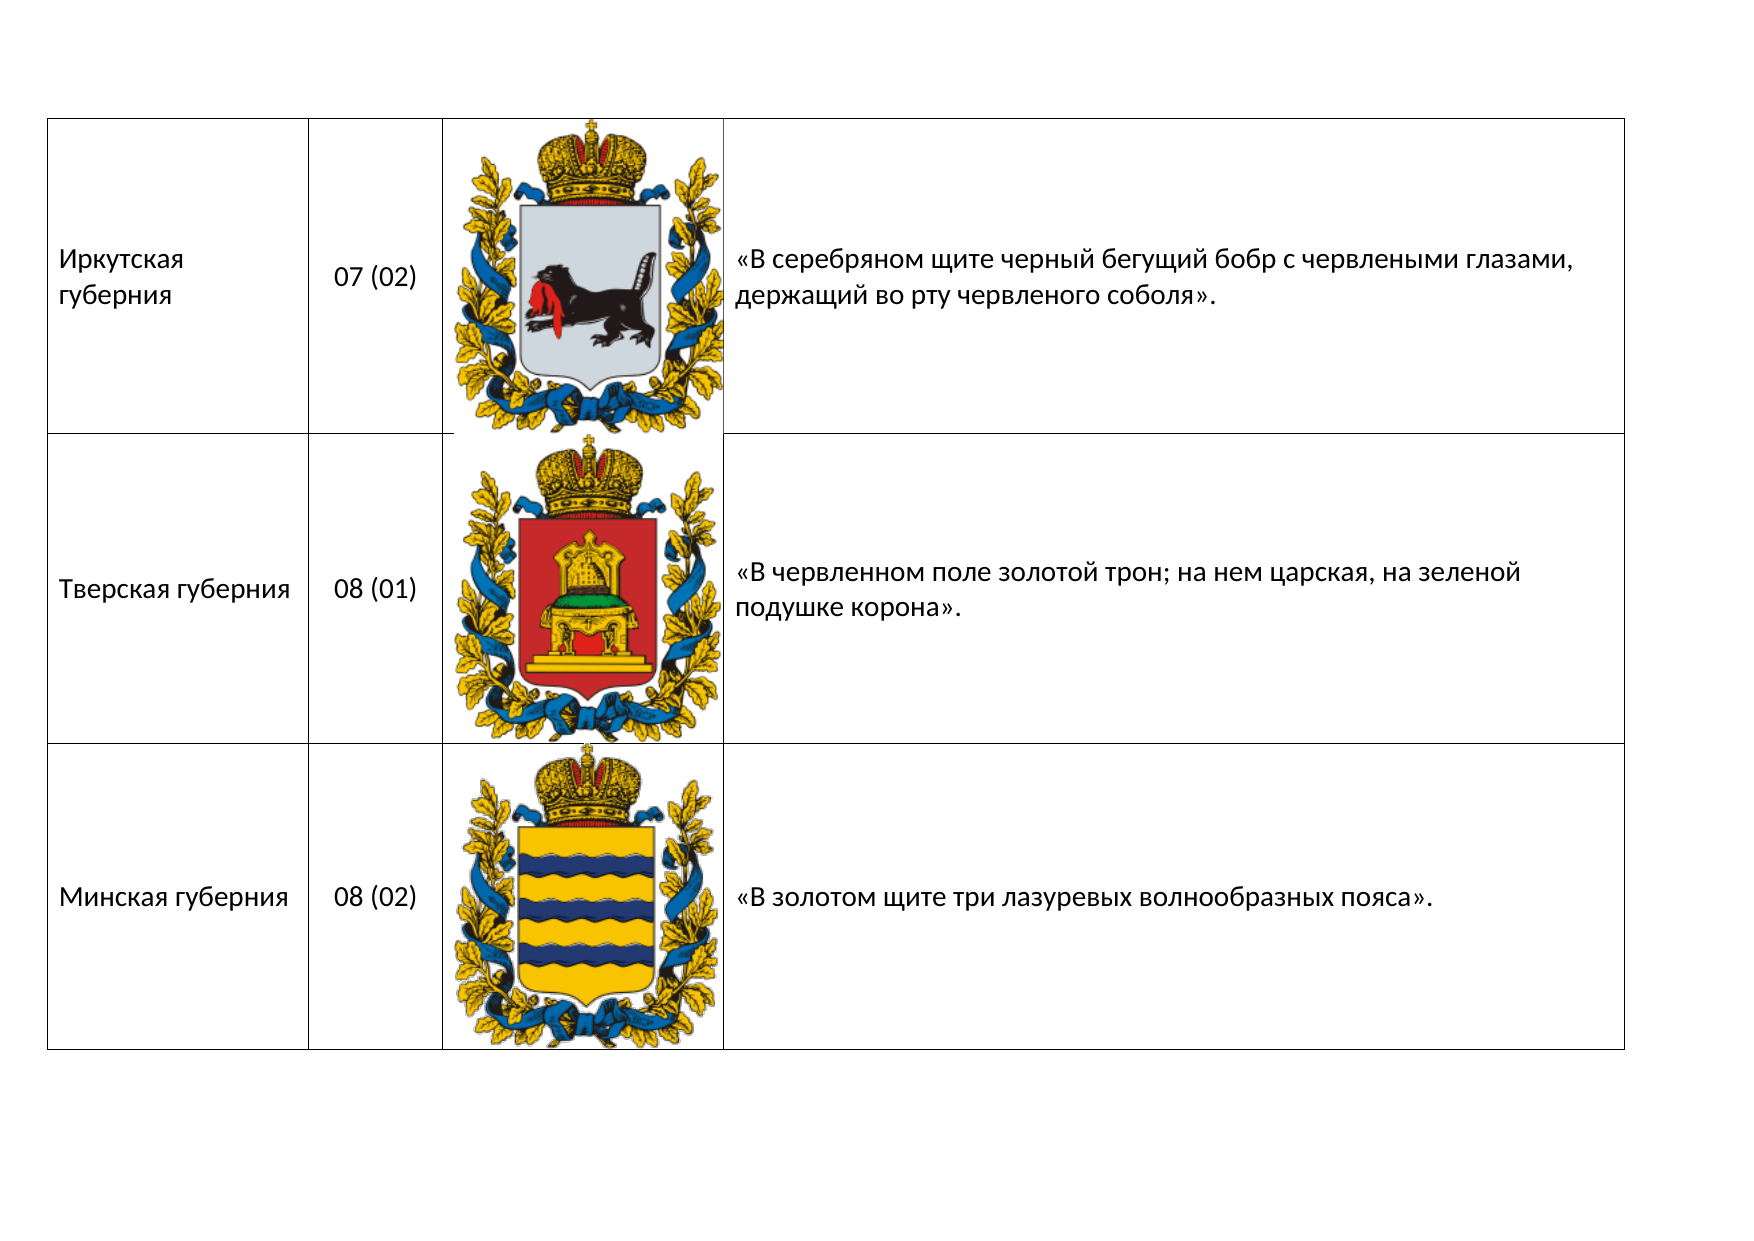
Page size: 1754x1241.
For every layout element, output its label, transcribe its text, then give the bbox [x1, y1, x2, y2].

table_cell 08 (01) [309, 434, 442, 743]
table_cell [443, 744, 454, 1049]
table_cell Иркутская губерния [48, 119, 308, 433]
table_cell «В золотом щите три лазуревых волнообразных пояса». [724, 744, 1624, 1049]
table_cell [443, 119, 454, 433]
table_cell Тверская губерния [48, 434, 308, 743]
table_cell [719, 744, 723, 1049]
table_cell [443, 434, 454, 743]
table_cell 07 (02) [309, 119, 442, 433]
picture [454, 119, 724, 1049]
table_cell «В серебряном щите черный бегущий бобр с червлеными глазами, держащий во рту червленого соболя». [724, 119, 1624, 433]
table_cell «В червленном поле золотой трон; на нем царская, на зеленой подушке корона». [724, 434, 1624, 743]
table_cell 08 (02) [309, 744, 442, 1049]
table_cell Минская губерния [48, 744, 308, 1049]
